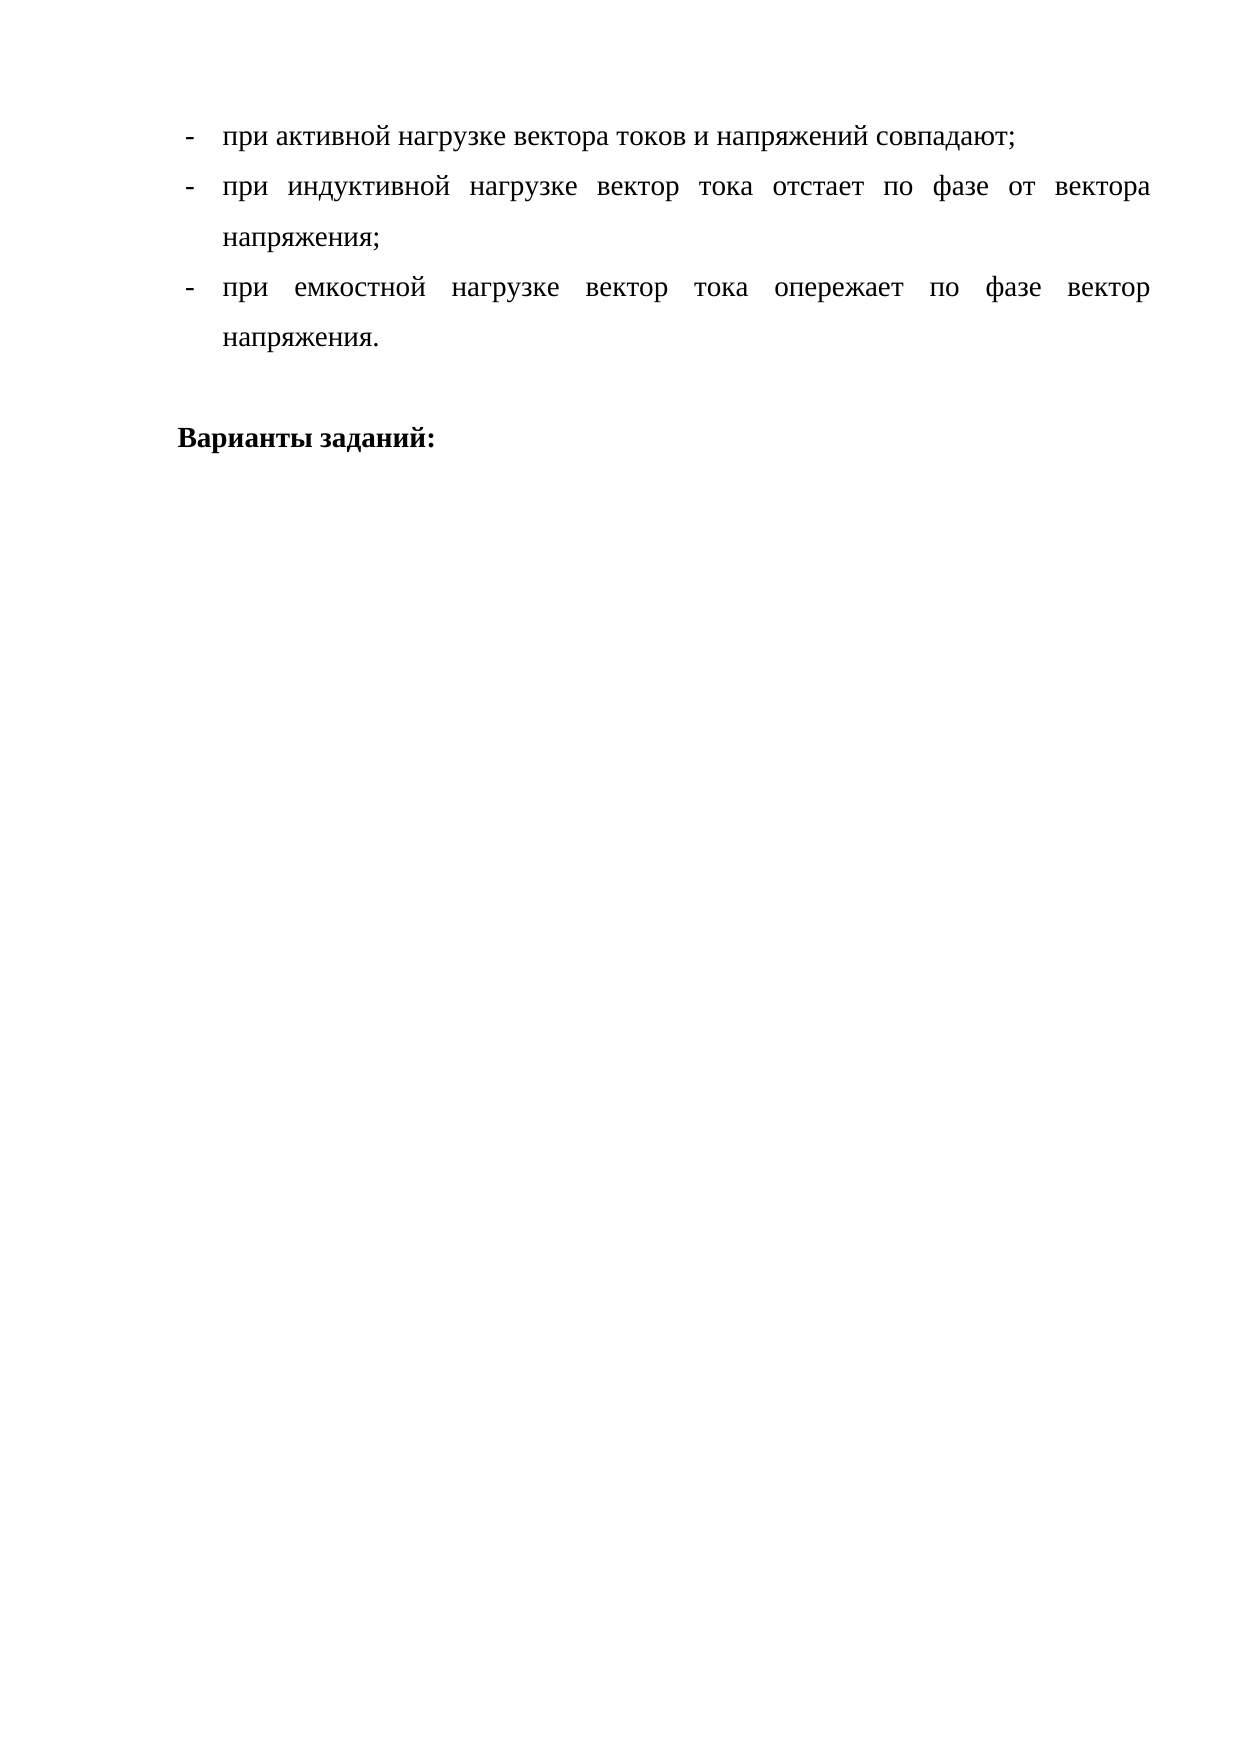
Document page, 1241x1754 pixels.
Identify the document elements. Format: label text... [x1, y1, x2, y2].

text Варианты заданий: [177, 420, 1152, 453]
list при индуктивной нагрузке вектор тока отстает по фазе от вектора напряжения; [185, 168, 1152, 252]
list при активной нагрузке вектора токов и напряжений совпадают; [185, 118, 1152, 152]
list при емкостной нагрузке вектор тока опережает по фазе вектор напряжения. [185, 269, 1152, 353]
